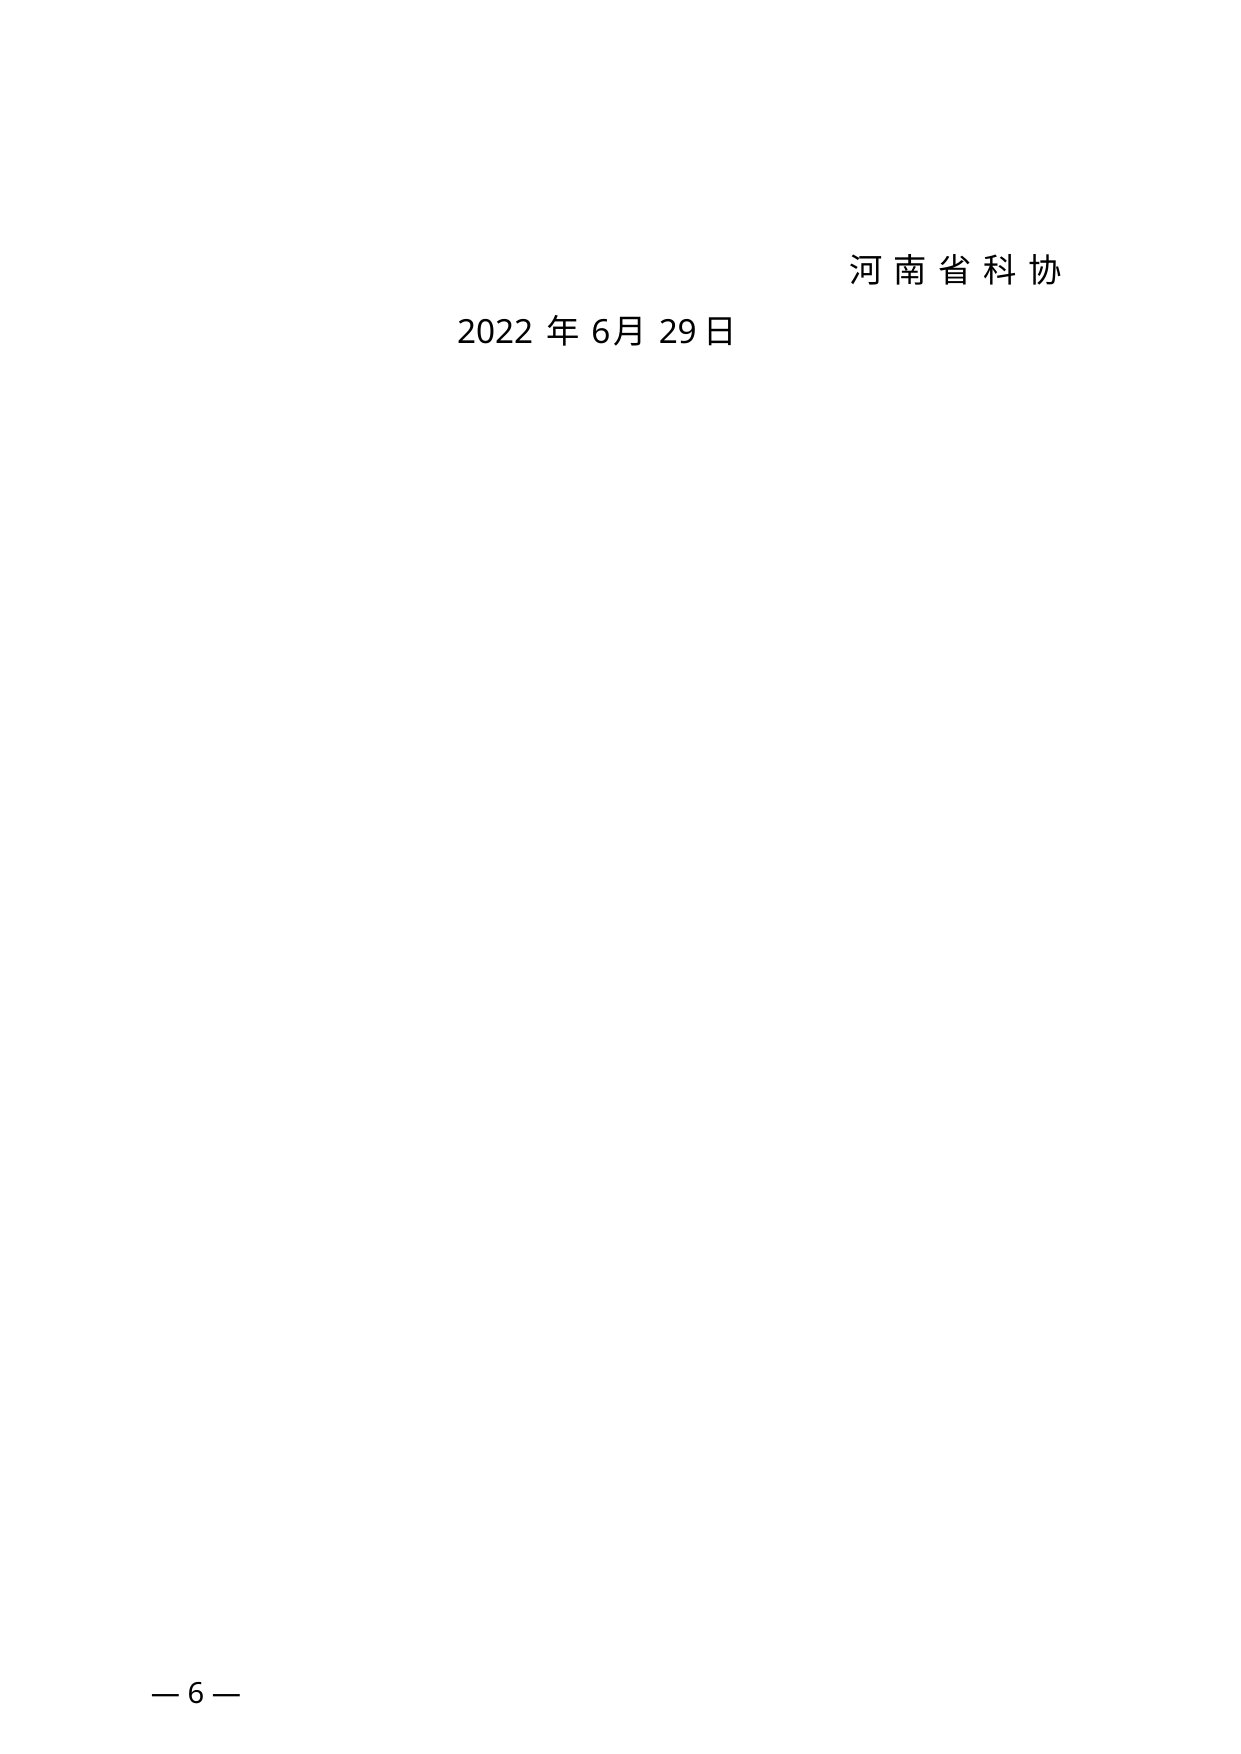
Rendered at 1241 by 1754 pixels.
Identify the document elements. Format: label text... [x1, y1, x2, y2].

text 2022年6月29日 [132, 298, 1073, 361]
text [132, 237, 1073, 298]
